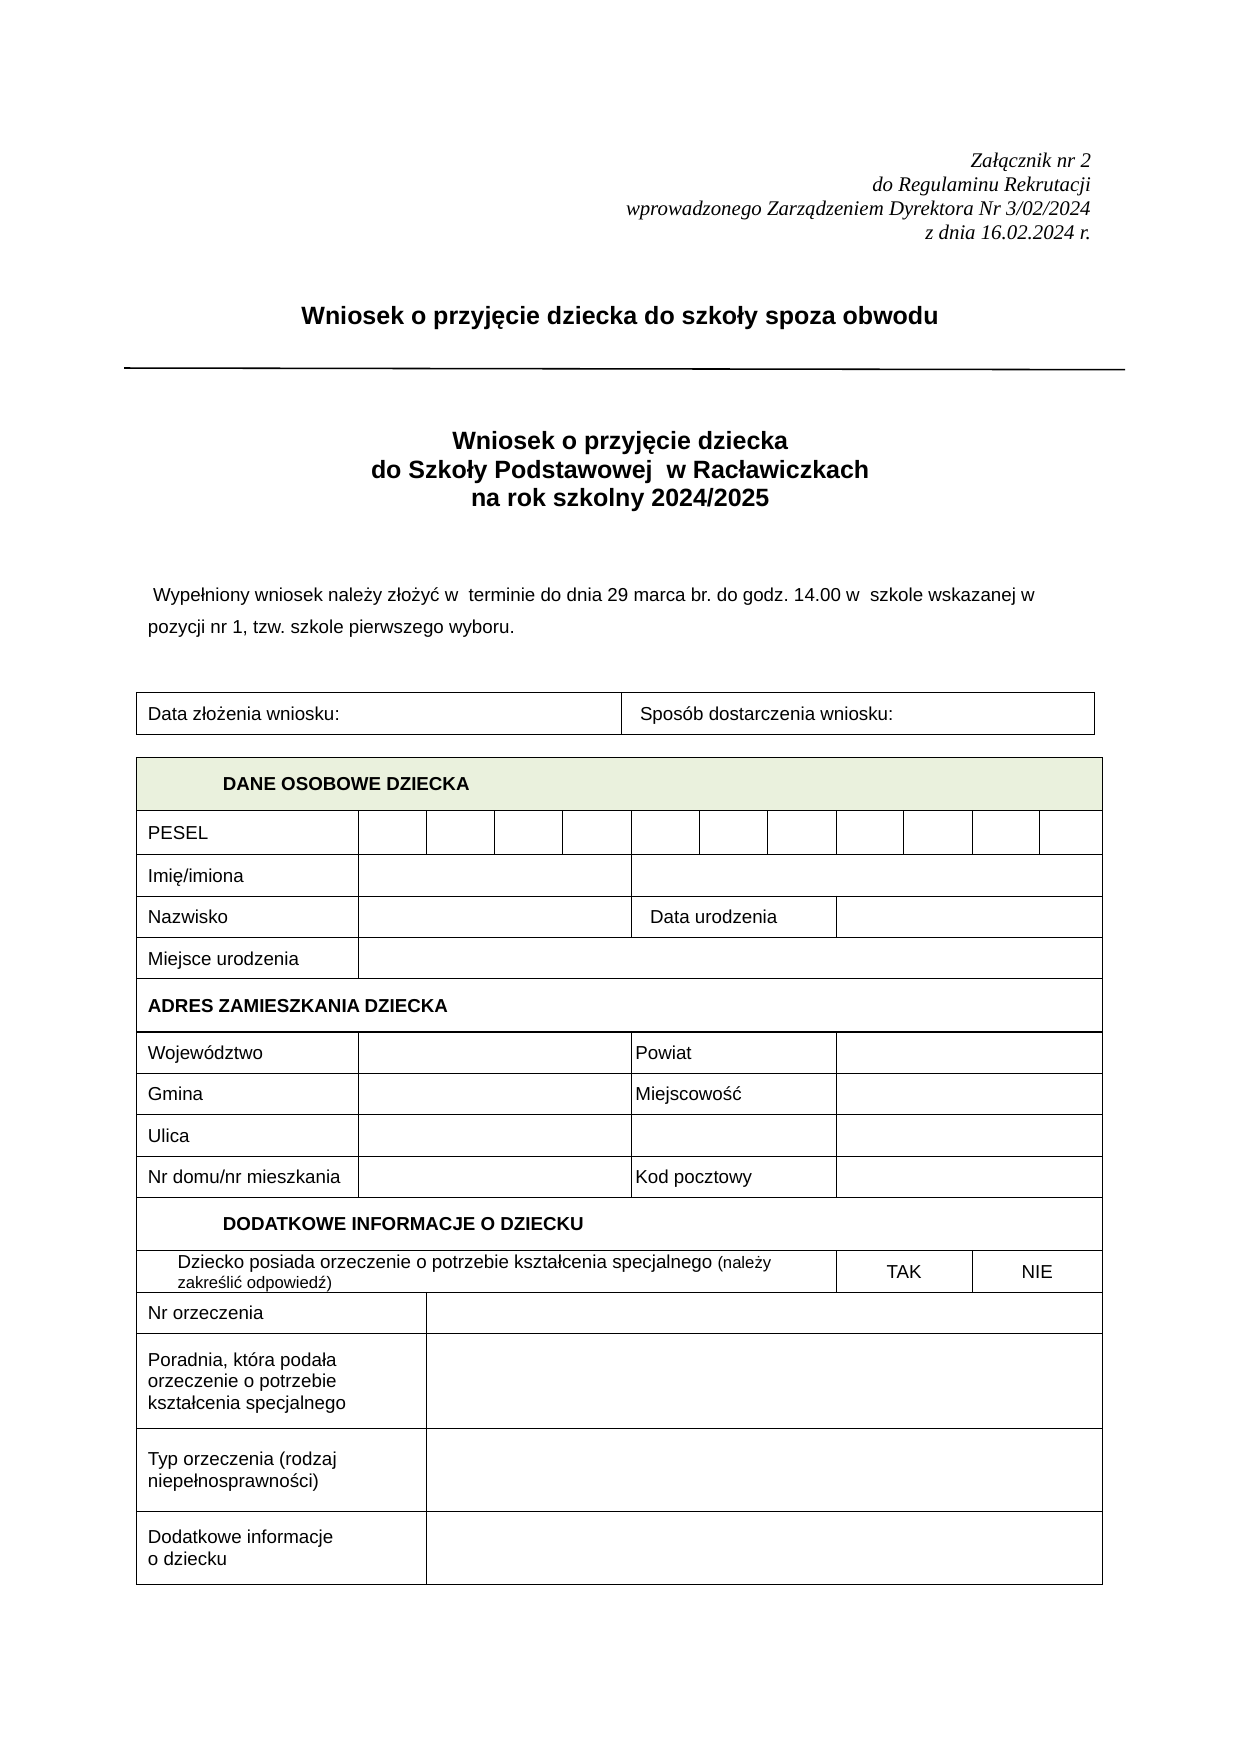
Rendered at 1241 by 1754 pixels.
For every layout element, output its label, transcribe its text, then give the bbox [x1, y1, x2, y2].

table_cell Nazwisko [137, 897, 358, 937]
table_header DANE OSOBOWE DZIECKA [137, 758, 1102, 810]
table_cell ADRES ZAMIESZKANIA DZIECKA [137, 979, 1102, 1031]
table_cell [700, 811, 767, 854]
table_cell Miejscowość [632, 1074, 836, 1114]
table_cell NIE [973, 1251, 1102, 1292]
table_cell Imię/imiona [137, 855, 358, 896]
text do Szkoły Podstawowej w Racławiczkach [148, 455, 1093, 483]
table_cell [632, 811, 699, 854]
table_cell [427, 1293, 1102, 1333]
text na rok szkolny 2024/2025 [148, 483, 1093, 512]
table_cell [427, 811, 494, 854]
table_cell [427, 1512, 1102, 1584]
table_cell Nr orzeczenia [137, 1293, 426, 1333]
table_cell [427, 1334, 1102, 1428]
table_cell Dziecko posiada orzeczenie o potrzebie kształcenia specjalnego (należy zakreślić odpowiedź) [137, 1251, 836, 1292]
table_cell [359, 1157, 631, 1197]
table_cell DODATKOWE INFORMACJE O DZIECKU [137, 1198, 1102, 1250]
table_cell [837, 1157, 1102, 1197]
table_cell [427, 1429, 1102, 1511]
table_cell [359, 1115, 631, 1156]
table_cell [973, 811, 1039, 854]
text wprowadzonego Zarządzeniem Dyrektora Nr 3/02/2024 [148, 196, 1093, 220]
text Załącznik nr 2 [148, 148, 1093, 172]
table_cell Typ orzeczenia (rodzaj niepełnosprawności) [137, 1429, 426, 1511]
table_cell [837, 1033, 1102, 1073]
table_header Sposób dostarczenia wniosku: [622, 693, 1094, 734]
table_cell Dodatkowe informacje o dziecku [137, 1512, 426, 1584]
text Wniosek o przyjęcie dziecka [148, 426, 1093, 455]
table_cell [359, 1033, 631, 1073]
table_cell [837, 1115, 1102, 1156]
table_cell [837, 811, 903, 854]
table_cell [768, 811, 836, 854]
text z dnia 16.02.2024 r. [148, 220, 1093, 244]
table_cell Data urodzenia [632, 897, 836, 937]
table_cell [359, 855, 631, 896]
table_cell [359, 938, 1102, 978]
table_cell [359, 1074, 631, 1114]
table_cell Miejsce urodzenia [137, 938, 358, 978]
table_cell [1040, 811, 1102, 854]
table_cell [837, 1074, 1102, 1114]
table_cell Poradnia, która podała orzeczenie o potrzebie kształcenia specjalnego [137, 1334, 426, 1428]
text Wniosek o przyjęcie dziecka do szkoły spoza obwodu [148, 301, 1093, 330]
table_cell TAK [837, 1251, 972, 1292]
table_cell [359, 897, 631, 937]
table_cell [495, 811, 562, 854]
table_cell Województwo [137, 1033, 358, 1073]
table_cell Nr domu/nr mieszkania [137, 1157, 358, 1197]
text do Regulaminu Rekrutacji [148, 172, 1093, 196]
table_cell [563, 811, 631, 854]
table_cell [904, 811, 972, 854]
table_header Data złożenia wniosku: [137, 693, 621, 734]
table_cell [359, 811, 426, 854]
table_cell PESEL [137, 811, 358, 854]
table_cell Gmina [137, 1074, 358, 1114]
table_cell Ulica [137, 1115, 358, 1156]
table_cell [632, 855, 1102, 896]
table_cell [837, 897, 1102, 937]
text Wypełniony wniosek należy złożyć w terminie do dnia 29 marca br. do godz. 14.00 w szkole wskazanej w pozycji nr 1, tzw. szkole pierwszego wyboru. [148, 584, 1093, 638]
table_cell [632, 1115, 836, 1156]
table_cell Powiat [632, 1033, 836, 1073]
table_cell Kod pocztowy [632, 1157, 836, 1197]
